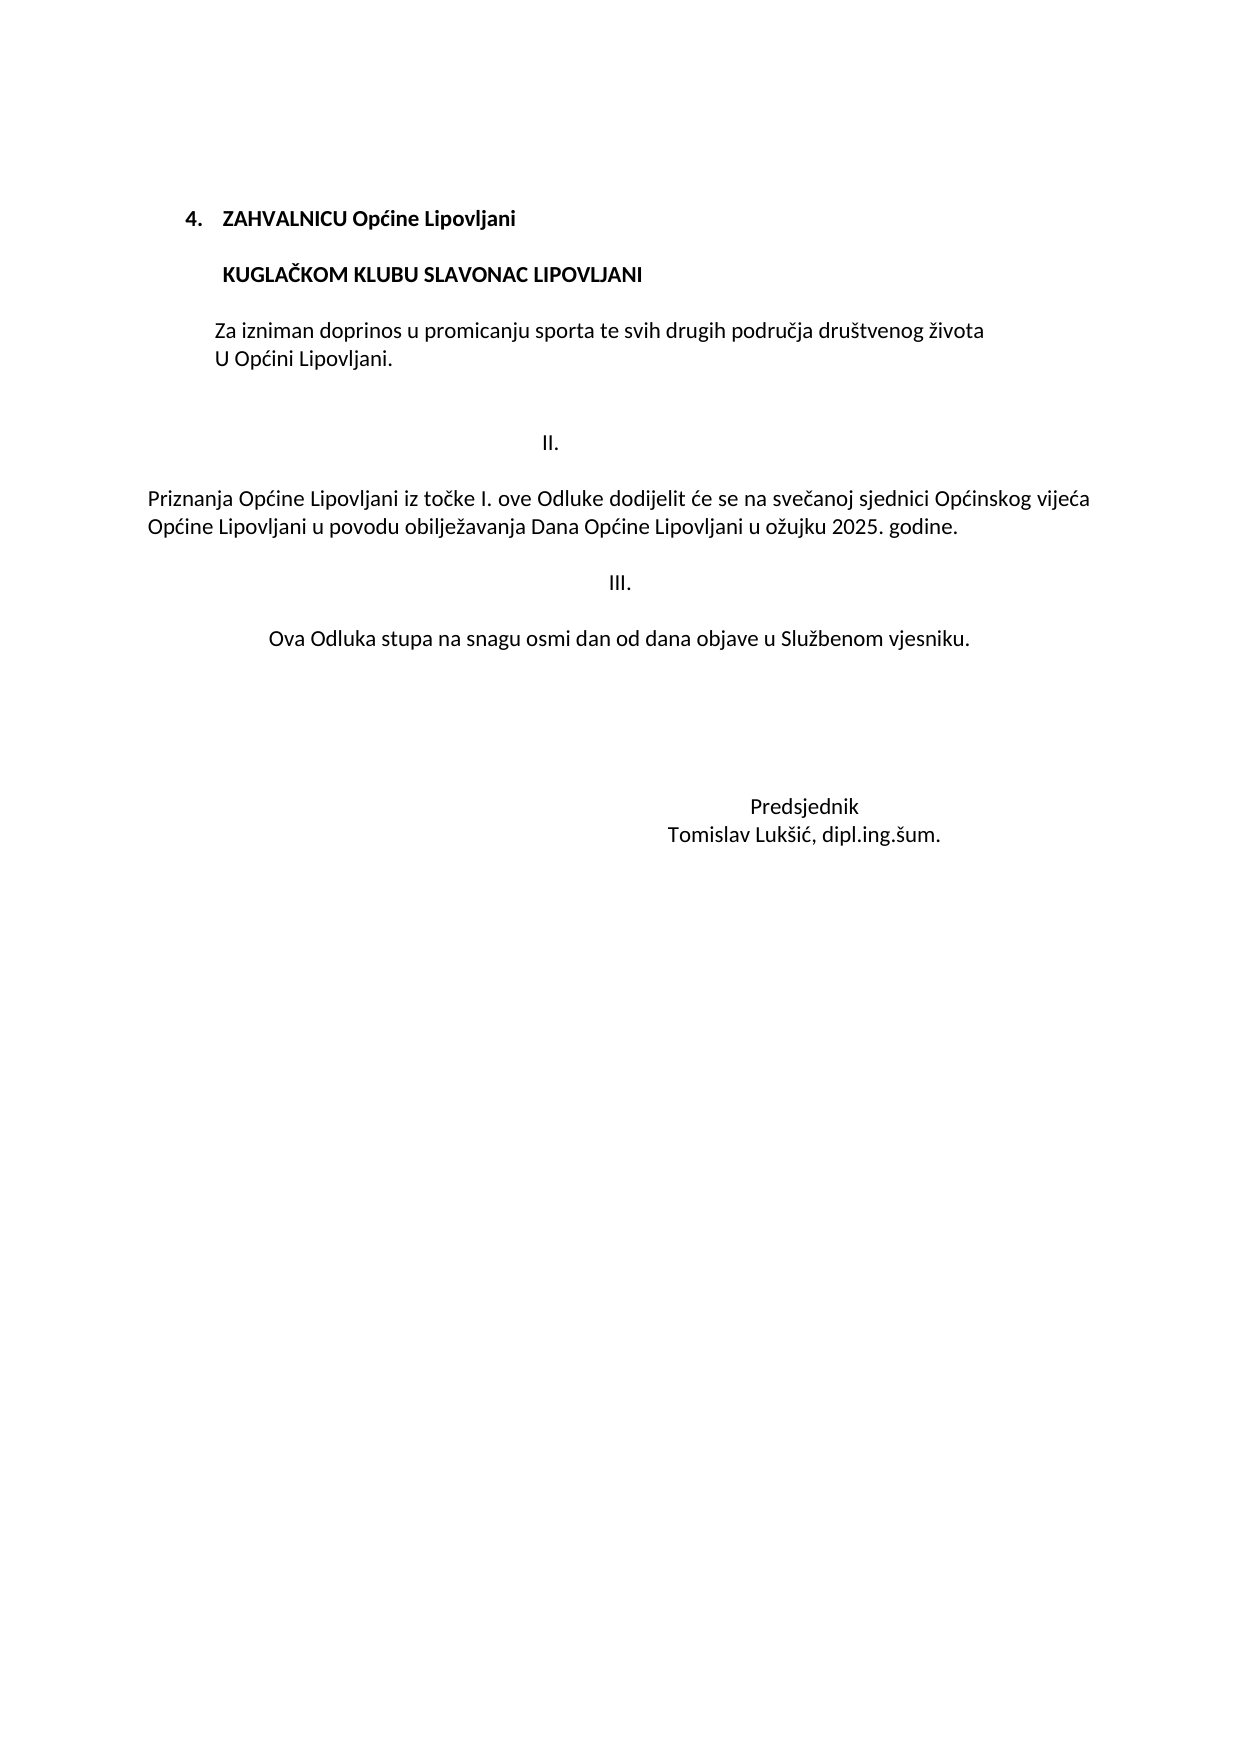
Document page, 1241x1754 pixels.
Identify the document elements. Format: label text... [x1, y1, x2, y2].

list ZAHVALNICU Općine Lipovljani [185, 204, 1092, 232]
text U Općini Lipovljani. [148, 344, 1092, 372]
text Ova Odluka stupa na snagu osmi dan od dana objave u Službenom vjesniku. [148, 624, 1092, 652]
text KUGLAČKOM KLUBU SLAVONAC LIPOVLJANI [223, 260, 1092, 288]
text II. [223, 428, 1092, 456]
text Za izniman doprinos u promicanju sporta te svih drugih područja društvenog života [148, 316, 1092, 344]
text III. [148, 568, 1092, 596]
text Priznanja Općine Lipovljani iz točke I. ove Odluke dodijelit će se na svečanoj sjednici Općinskog vijeća Općine Lipovljani u povodu obilježavanja Dana Općine Lipovljani u ožujku 2025. godine. [148, 484, 1092, 540]
text Predsjednik [148, 792, 1092, 820]
text Tomislav Lukšić, dipl.ing.šum. [148, 820, 1092, 848]
